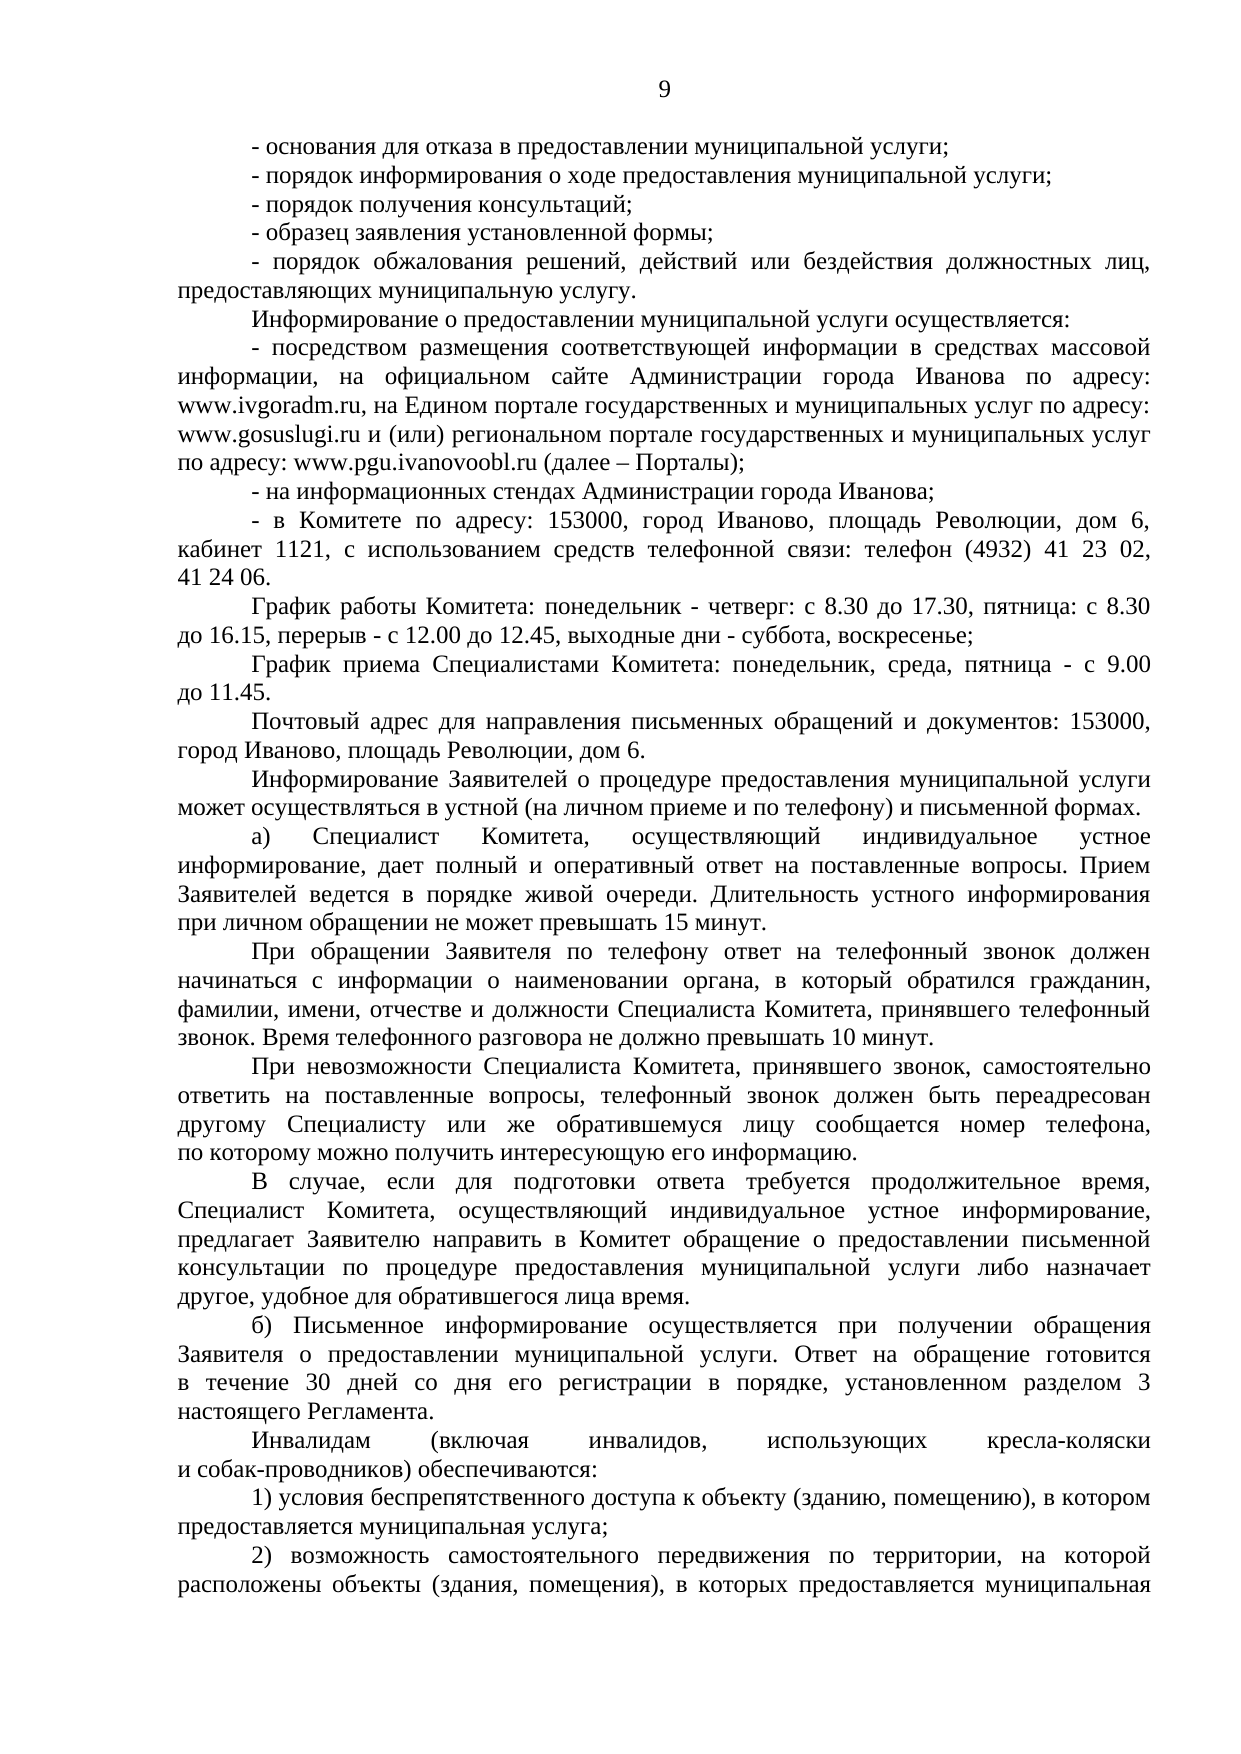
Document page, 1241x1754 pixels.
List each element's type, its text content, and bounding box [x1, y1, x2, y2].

text При обращении Заявителя по телефону ответ на телефонный звонок должен начинаться с информации о наименовании органа, в который обратился гражданин, фамилии, имени, отчестве и должности Специалиста Комитета, принявшего телефонный звонок. Время телефонного разговора не должно превышать 10 минут. [177, 936, 1152, 1051]
text - на информационных стендах Администрации города Иванова; [177, 476, 1152, 505]
text - порядок информирования о ходе предоставления муниципальной услуги; [177, 160, 1152, 189]
text 1) условия беспрепятственного доступа к объекту (зданию, помещению), в котором предоставляется муниципальная услуга; [177, 1482, 1152, 1540]
text - порядок получения консультаций; [177, 189, 1152, 217]
text График работы Комитета: понедельник - четверг: с 8.30 до 17.30, пятница: с 8.30 до 16.15, перерыв - с 12.00 до 12.45, выходные дни - суббота, воскресенье; [177, 591, 1152, 649]
text - в Комитете по адресу: 153000, город Иваново, площадь Революции, дом 6, кабинет 1121, с использованием средств телефонной связи: телефон (4932) 41 23 02, 41 24 06. [177, 505, 1152, 591]
text б) Письменное информирование осуществляется при получении обращения Заявителя о предоставлении муниципальной услуги. Ответ на обращение готовится в течение 30 дней со дня его регистрации в порядке, установленном разделом 3 настоящего Регламента. [177, 1310, 1152, 1425]
text Почтовый адрес для направления письменных обращений и документов: 153000, город Иваново, площадь Революции, дом 6. [177, 706, 1152, 764]
text В случае, если для подготовки ответа требуется продолжительное время, Специалист Комитета, осуществляющий индивидуальное устное информирование, предлагает Заявителю направить в Комитет обращение о предоставлении письменной консультации по процедуре предоставления муниципальной услуги либо назначает другое, удобное для обратившегося лица время. [177, 1166, 1152, 1310]
text - посредством размещения соответствующей информации в средствах массовой информации, на официальном сайте Администрации города Иванова по адресу: www.ivgoradm.ru, на Едином портале государственных и муниципальных услуг по адресу: www.gosuslugi.ru и (или) региональном портале государственных и муниципальных услуг по адресу: www.pgu.ivanovoobl.ru (далее – Порталы); [177, 332, 1152, 476]
text Инвалидам (включая инвалидов, использующих кресла-коляски и собак-проводников) обеспечиваются: [177, 1425, 1152, 1482]
text а) Специалист Комитета, осуществляющий индивидуальное устное информирование, дает полный и оперативный ответ на поставленные вопросы. Прием Заявителей ведется в порядке живой очереди. Длительность устного информирования при личном обращении не может превышать 15 минут. [177, 821, 1152, 936]
text При невозможности Специалиста Комитета, принявшего звонок, самостоятельно ответить на поставленные вопросы, телефонный звонок должен быть переадресован другому Специалисту или же обратившемуся лицу сообщается номер телефона, по которому можно получить интересующую его информацию. [177, 1051, 1152, 1166]
text - образец заявления установленной формы; [177, 217, 1152, 246]
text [177, 1540, 1152, 1597]
text Информирование Заявителей о процедуре предоставления муниципальной услуги может осуществляться в устной (на личном приеме и по телефону) и письменной формах. [177, 764, 1152, 821]
text - порядок обжалования решений, действий или бездействия должностных лиц, предоставляющих муниципальную услугу. [177, 246, 1152, 304]
text График приема Специалистами Комитета: понедельник, среда, пятница - с 9.00 до 11.45. [177, 649, 1152, 706]
text - основания для отказа в предоставлении муниципальной услуги; [177, 131, 1152, 160]
text Информирование о предоставлении муниципальной услуги осуществляется: [177, 304, 1152, 332]
